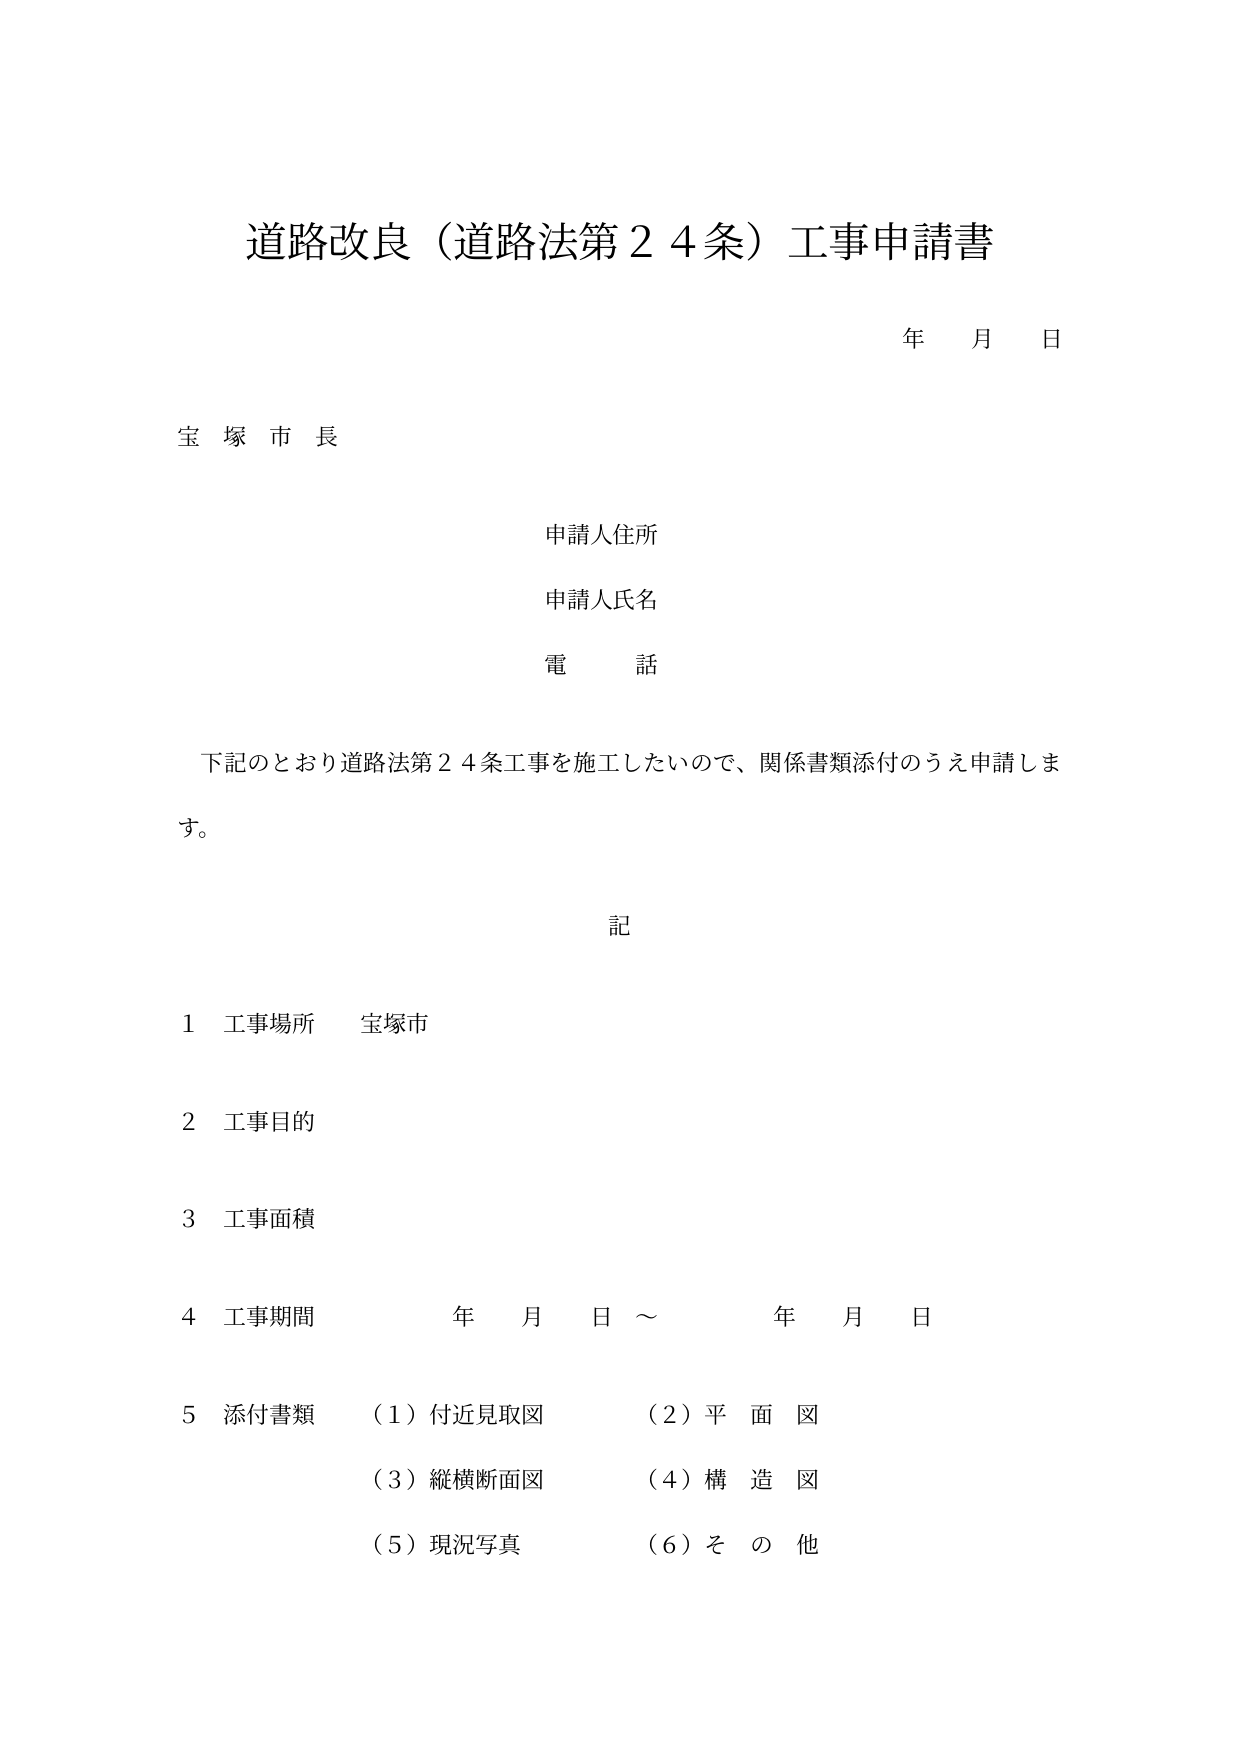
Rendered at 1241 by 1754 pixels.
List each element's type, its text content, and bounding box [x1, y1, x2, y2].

text 下記のとおり道路法第２４条工事を施工したいので、関係書類添付のうえ申請します。 [177, 729, 1063, 859]
text （３）縦横断面図 （４）構 造 図 [177, 1446, 1063, 1511]
text 申請人氏名 [177, 566, 1063, 631]
text （５）現況写真 （６）そ の 他 [177, 1511, 1063, 1576]
text ５ 添付書類 （１）付近見取図 （２）平 面 図 [177, 1381, 1063, 1446]
text 電 話 [177, 631, 1063, 696]
text 道路改良（道路法第２４条）工事申請書 [177, 207, 1063, 272]
text 申請人住所 [177, 501, 1063, 566]
text ４ 工事期間 年 月 日 ～ 年 月 日 [177, 1283, 1063, 1348]
text 年 月 日 [177, 305, 1063, 370]
text ３ 工事面積 [177, 1185, 1063, 1250]
text ２ 工事目的 [177, 1087, 1063, 1153]
text １ 工事場所 宝塚市 [177, 989, 1063, 1055]
text 宝 塚 市 長 [177, 403, 1063, 468]
subtitle 記 [177, 892, 1063, 957]
